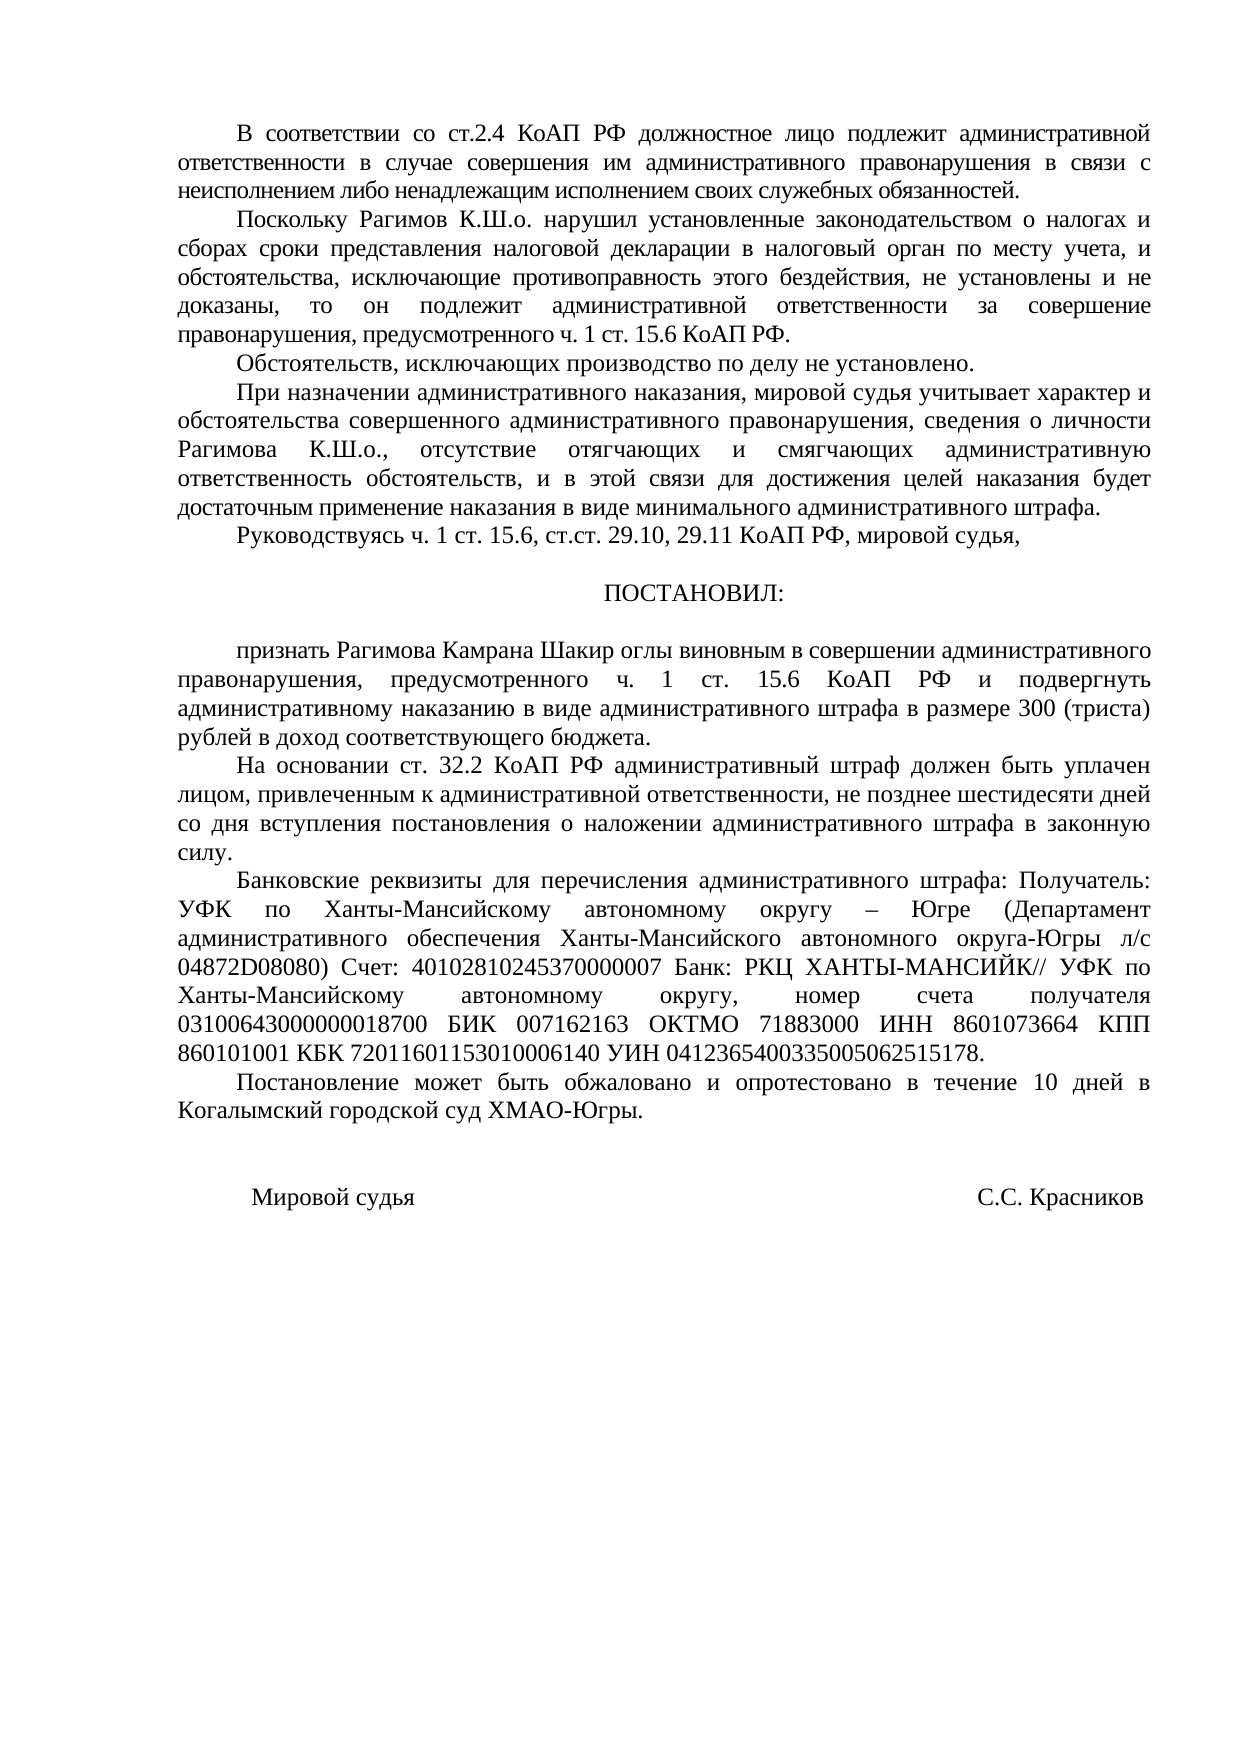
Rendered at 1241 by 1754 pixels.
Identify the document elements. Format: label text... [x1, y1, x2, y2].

text Поскольку Рагимов К.Ш.о. нарушил установленные законодательством о налогах и сборах сроки представления налоговой декларации в налоговый орган по месту учета, и обстоятельства, исключающие противоправность этого бездействия, не установлены и не доказаны, то он подлежит административной ответственности за совершение правонарушения, предусмотренного ч. 1 ст. 15.6 КоАП РФ. [177, 204, 1152, 348]
text Постановление может быть обжаловано и опротестовано в течение 10 дней в Когалымский городской суд ХМАО-Югры. [177, 1067, 1152, 1124]
text признать Рагимова Камрана Шакир оглы виновным в совершении административного правонарушения, предусмотренного ч. 1 ст. 15.6 КоАП РФ и подвергнуть административному наказанию в виде административного штрафа в размере 300 (триста) рублей в доход соответствующего бюджета. [177, 636, 1152, 751]
text На основании ст. 32.2 КоАП РФ административный штраф должен быть уплачен лицом, привлеченным к административной ответственности, не позднее шестидесяти дней со дня вступления постановления о наложении административного штрафа в законную силу. [177, 751, 1152, 866]
text Обстоятельств, исключающих производство по делу не установлено. [177, 348, 1152, 377]
text В соответствии со ст.2.4 КоАП РФ должностное лицо подлежит административной ответственности в случае совершения им административного правонарушения в связи с неисполнением либо ненадлежащим исполнением своих служебных обязанностей. [177, 118, 1152, 204]
text Мировой судья С.С. Красников [177, 1182, 1152, 1211]
text При назначении административного наказания, мировой судья учитывает характер и обстоятельства совершенного административного правонарушения, сведения о личности Рагимова К.Ш.о., отсутствие отягчающих и смягчающих административную ответственность обстоятельств, и в этой связи для достижения целей наказания будет достаточным применение наказания в виде минимального административного штрафа. [177, 377, 1152, 521]
text Руководствуясь ч. 1 ст. 15.6, ст.ст. 29.10, 29.11 КоАП РФ, мировой судья, [177, 521, 1152, 549]
text Банковские реквизиты для перечисления административного штрафа: Получатель: УФК по Ханты-Мансийскому автономному округу – Югре (Департамент административного обеспечения Ханты-Мансийского автономного округа-Югры л/с 04872D08080) Счет: 40102810245370000007 Банк: РКЦ ХАНТЫ-МАНСИЙК// УФК по Ханты-Мансийскому автономному округу, номер счета получателя 03100643000000018700 БИК 007162163 ОКТМО 71883000 ИНН 8601073664 КПП 860101001 КБК 72011601153010006140 УИН 0412365400335005062515178. [177, 866, 1152, 1067]
text ПОСТАНОВИЛ: [177, 578, 1152, 607]
